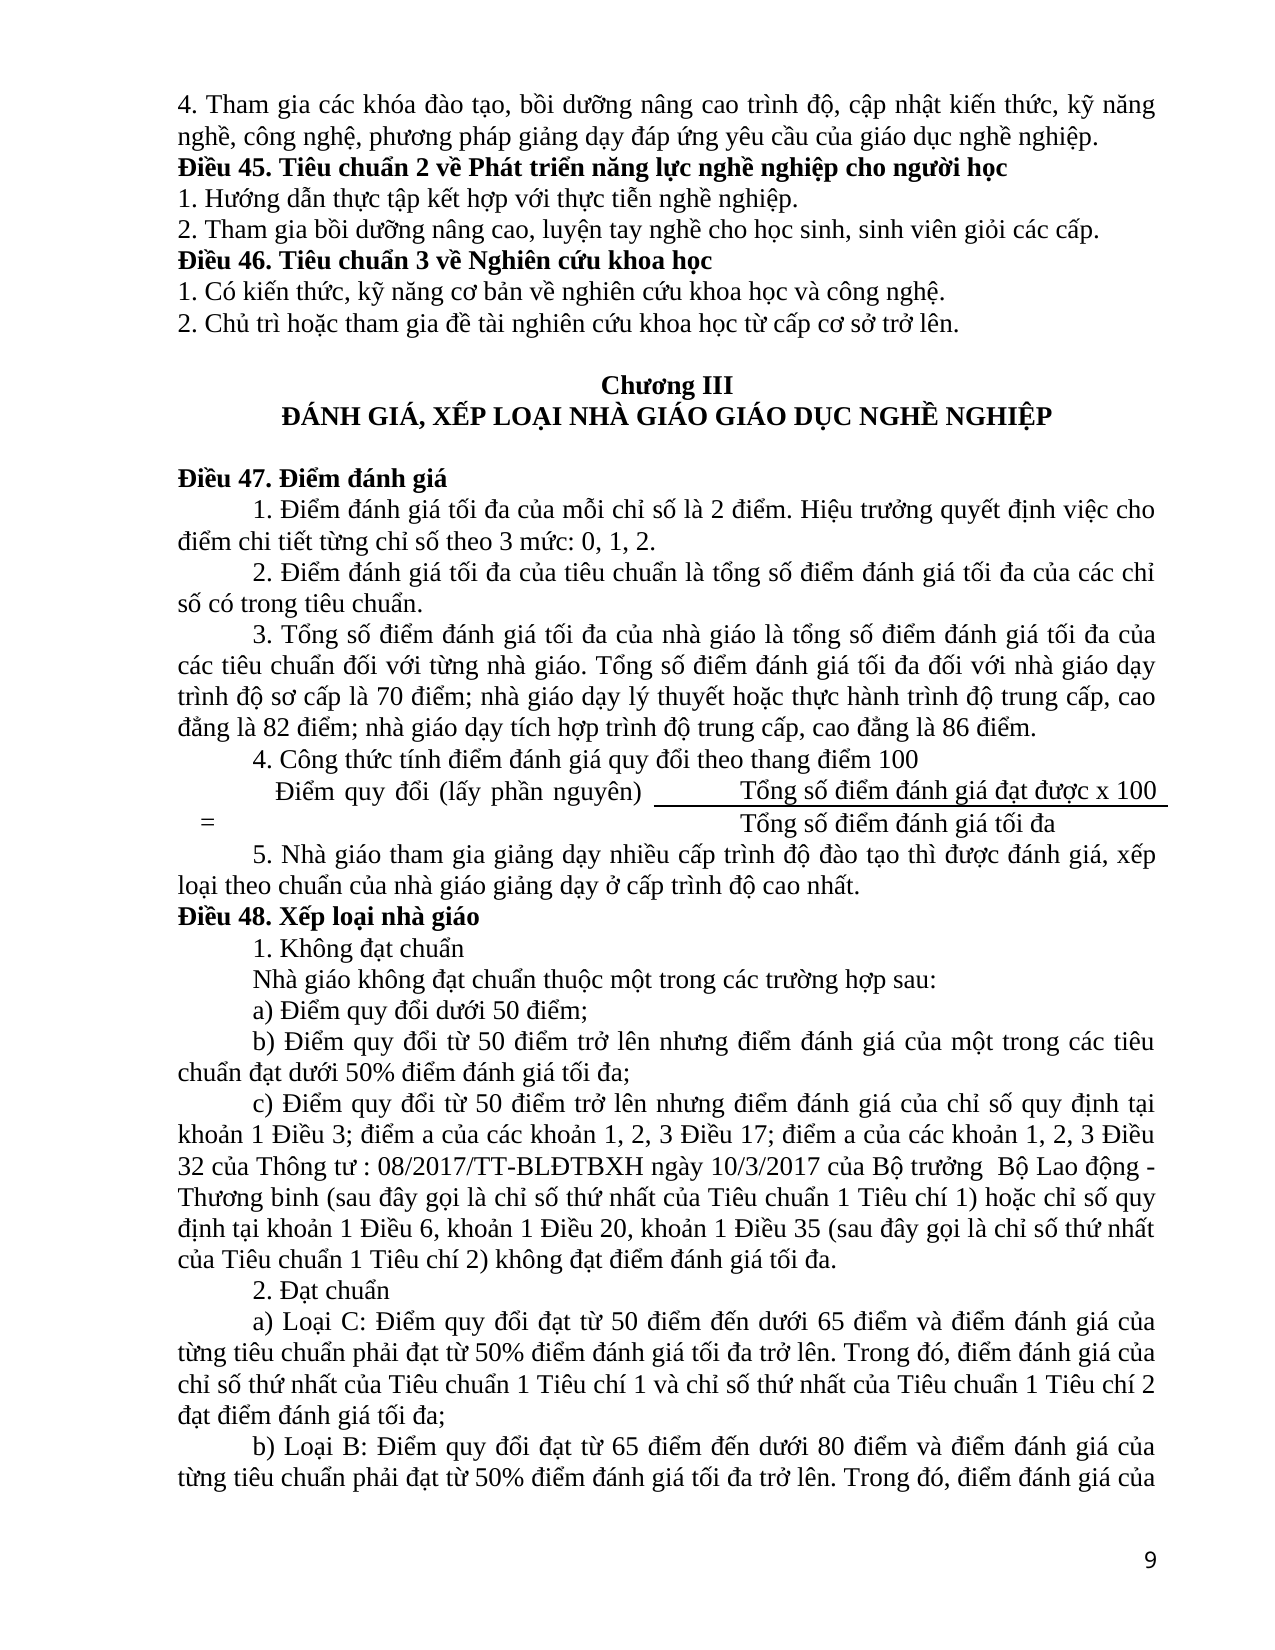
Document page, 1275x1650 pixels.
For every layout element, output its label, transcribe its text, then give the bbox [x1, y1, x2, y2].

text 1. Không đạt chuẩn [177, 932, 1157, 963]
text a) Điểm quy đổi dưới 50 điểm; [177, 994, 1157, 1025]
text Điều 45. Tiêu chuẩn 2 về Phát triển năng lực nghề nghiệp cho người học [177, 151, 1157, 182]
text 1. Hướng dẫn thực tập kết hợp với thực tiễn nghề nghiệp. [177, 182, 1157, 213]
text Chương III ĐÁNH GIÁ, XẾP LOẠI NHÀ GIÁO GIÁO DỤC NGHỀ NGHIỆP [177, 369, 1157, 431]
text Nhà giáo không đạt chuẩn thuộc một trong các trường hợp sau: [177, 963, 1157, 994]
text 3. Tổng số điểm đánh giá tối đa của nhà giáo là tổng số điểm đánh giá tối đa của các tiêu chuẩn đối với từng nhà giáo. Tổng số điểm đánh giá tối đa đối với nhà giáo dạy trình độ sơ cấp là 70 điểm; nhà giáo dạy lý thuyết hoặc thực hành trình độ trung cấp, cao đẳng là 82 điểm; nhà giáo dạy tích hợp trình độ trung cấp, cao đẳng là 86 điểm. [177, 618, 1157, 743]
text 1. Có kiến thức, kỹ năng cơ bản về nghiên cứu khoa học và công nghệ. [177, 276, 1157, 307]
text Điều 47. Điểm đánh giá [177, 462, 1157, 493]
text Điều 48. Xếp loại nhà giáo [177, 901, 1157, 932]
table_header Điểm quy đổi (lấy phần nguyên) = [189, 774, 653, 838]
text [177, 1430, 1157, 1492]
text 2. Tham gia bồi dưỡng nâng cao, luyện tay nghề cho học sinh, sinh viên giỏi các cấp. [177, 213, 1157, 244]
text 4. Công thức tính điểm đánh giá quy đổi theo thang điểm 100 [177, 743, 1157, 774]
text a) Loại C: Điểm quy đổi đạt từ 50 điểm đến dưới 65 điểm và điểm đánh giá của từng tiêu chuẩn phải đạt từ 50% điểm đánh giá tối đa trở lên. Trong đó, điểm đánh giá của chỉ số thứ nhất của Tiêu chuẩn 1 Tiêu chí 1 và chỉ số thứ nhất của Tiêu chuẩn 1 Tiêu chí 2 đạt điểm đánh giá tối đa; [177, 1305, 1157, 1430]
text b) Điểm quy đổi từ 50 điểm trở lên nhưng điểm đánh giá của một trong các tiêu chuẩn đạt dưới 50% điểm đánh giá tối đa; [177, 1025, 1157, 1087]
text Điều 46. Tiêu chuẩn 3 về Nghiên cứu khoa học [177, 244, 1157, 276]
table_header Tổng số điểm đánh giá đạt được x 100 [654, 774, 1168, 805]
table_cell Tổng số điểm đánh giá tối đa [654, 807, 1168, 838]
text 4. Tham gia các khóa đào tạo, bồi dưỡng nâng cao trình độ, cập nhật kiến thức, kỹ năng nghề, công nghệ, phương pháp giảng dạy đáp ứng yêu cầu của giáo dục nghề nghiệp. [177, 89, 1157, 151]
text 2. Chủ trì hoặc tham gia đề tài nghiên cứu khoa học từ cấp cơ sở trở lên. [177, 307, 1157, 338]
text 2. Đạt chuẩn [177, 1274, 1157, 1305]
text 5. Nhà giáo tham gia giảng dạy nhiều cấp trình độ đào tạo thì được đánh giá, xếp loại theo chuẩn của nhà giáo giảng dạy ở cấp trình độ cao nhất. [177, 838, 1157, 901]
text 2. Điểm đánh giá tối đa của tiêu chuẩn là tổng số điểm đánh giá tối đa của các chỉ số có trong tiêu chuẩn. [177, 556, 1157, 618]
text c) Điểm quy đổi từ 50 điểm trở lên nhưng điểm đánh giá của chỉ số quy định tại khoản 1 Điều 3; điểm a của các khoản 1, 2, 3 Điều 17; điểm a của các khoản 1, 2, 3 Điều 32 của Thông tư : 08/2017/TT-BLĐTBXH ngày 10/3/2017 của Bộ trưởng Bộ Lao động -Thương binh (sau đây gọi là chỉ số thứ nhất của Tiêu chuẩn 1 Tiêu chí 1) hoặc chỉ số quy định tại khoản 1 Điều 6, khoản 1 Điều 20, khoản 1 Điều 35 (sau đây gọi là chỉ số thứ nhất của Tiêu chuẩn 1 Tiêu chí 2) không đạt điểm đánh giá tối đa. [177, 1087, 1157, 1274]
text 1. Điểm đánh giá tối đa của mỗi chỉ số là 2 điểm. Hiệu trưởng quyết định việc cho điểm chi tiết từng chỉ số theo 3 mức: 0, 1, 2. [177, 493, 1157, 556]
